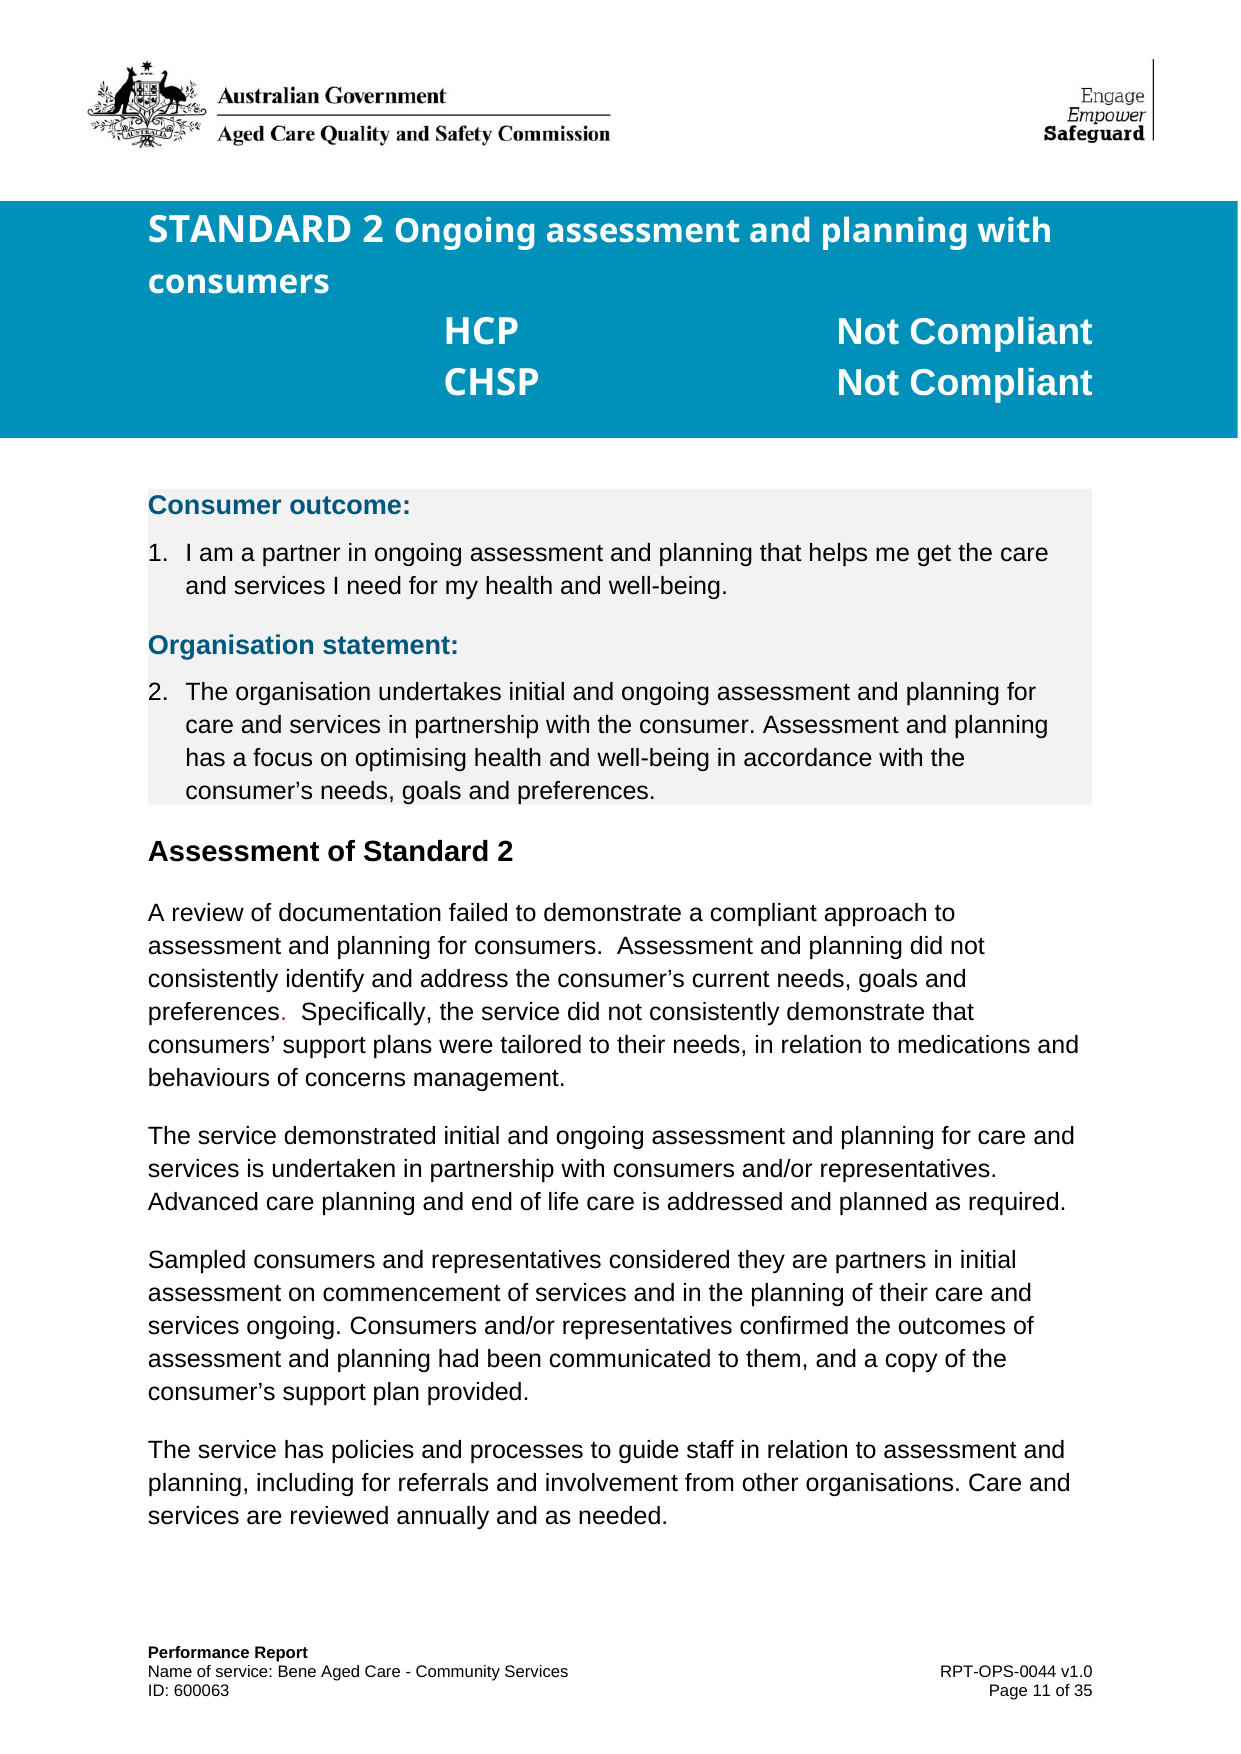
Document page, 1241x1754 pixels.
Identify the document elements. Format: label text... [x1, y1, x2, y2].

list The organisation undertakes initial and ongoing assessment and planning for care and services in partnership with the consumer. Assessment and planning has a focus on optimising health and well-being in accordance with the consumer’s needs, goals and preferences. [148, 677, 1092, 805]
text Sampled consumers and representatives considered they are partners in initial assessment on commencement of services and in the planning of their care and services ongoing. Consumers and/or representatives confirmed the outcomes of assessment and planning had been communicated to them, and a copy of the consumer’s support plan provided. [148, 1245, 1092, 1406]
picture [1, 0, 1241, 169]
subtitle I am a partner in ongoing assessment and planning that helps me get the care and services I need for my health and well-being. [148, 538, 1092, 599]
subtitle Consumer outcome: [148, 489, 1092, 521]
subtitle Assessment of Standard 2 [148, 834, 1092, 868]
subtitle HCP Not Compliant CHSP Not Compliant [148, 304, 1092, 406]
text A review of documentation failed to demonstrate a compliant approach to assessment and planning for consumers. Assessment and planning did not consistently identify and address the consumer’s current needs, goals and preferences. Specifically, the service did not consistently demonstrate that consumers’ support plans were tailored to their needs, in relation to medications and behaviours of concerns management. [148, 898, 1092, 1092]
subtitle Organisation statement: [148, 629, 1092, 660]
text The service has policies and processes to guide staff in relation to assessment and planning, including for referrals and involvement from other organisations. Care and services are reviewed annually and as needed. [148, 1435, 1092, 1530]
subtitle STANDARD 2 Ongoing assessment and planning with consumers [148, 202, 1092, 304]
text The service demonstrated initial and ongoing assessment and planning for care and services is undertaken in partnership with consumers and/or representatives. Advanced care planning and end of life care is addressed and planned as required. [148, 1121, 1092, 1216]
